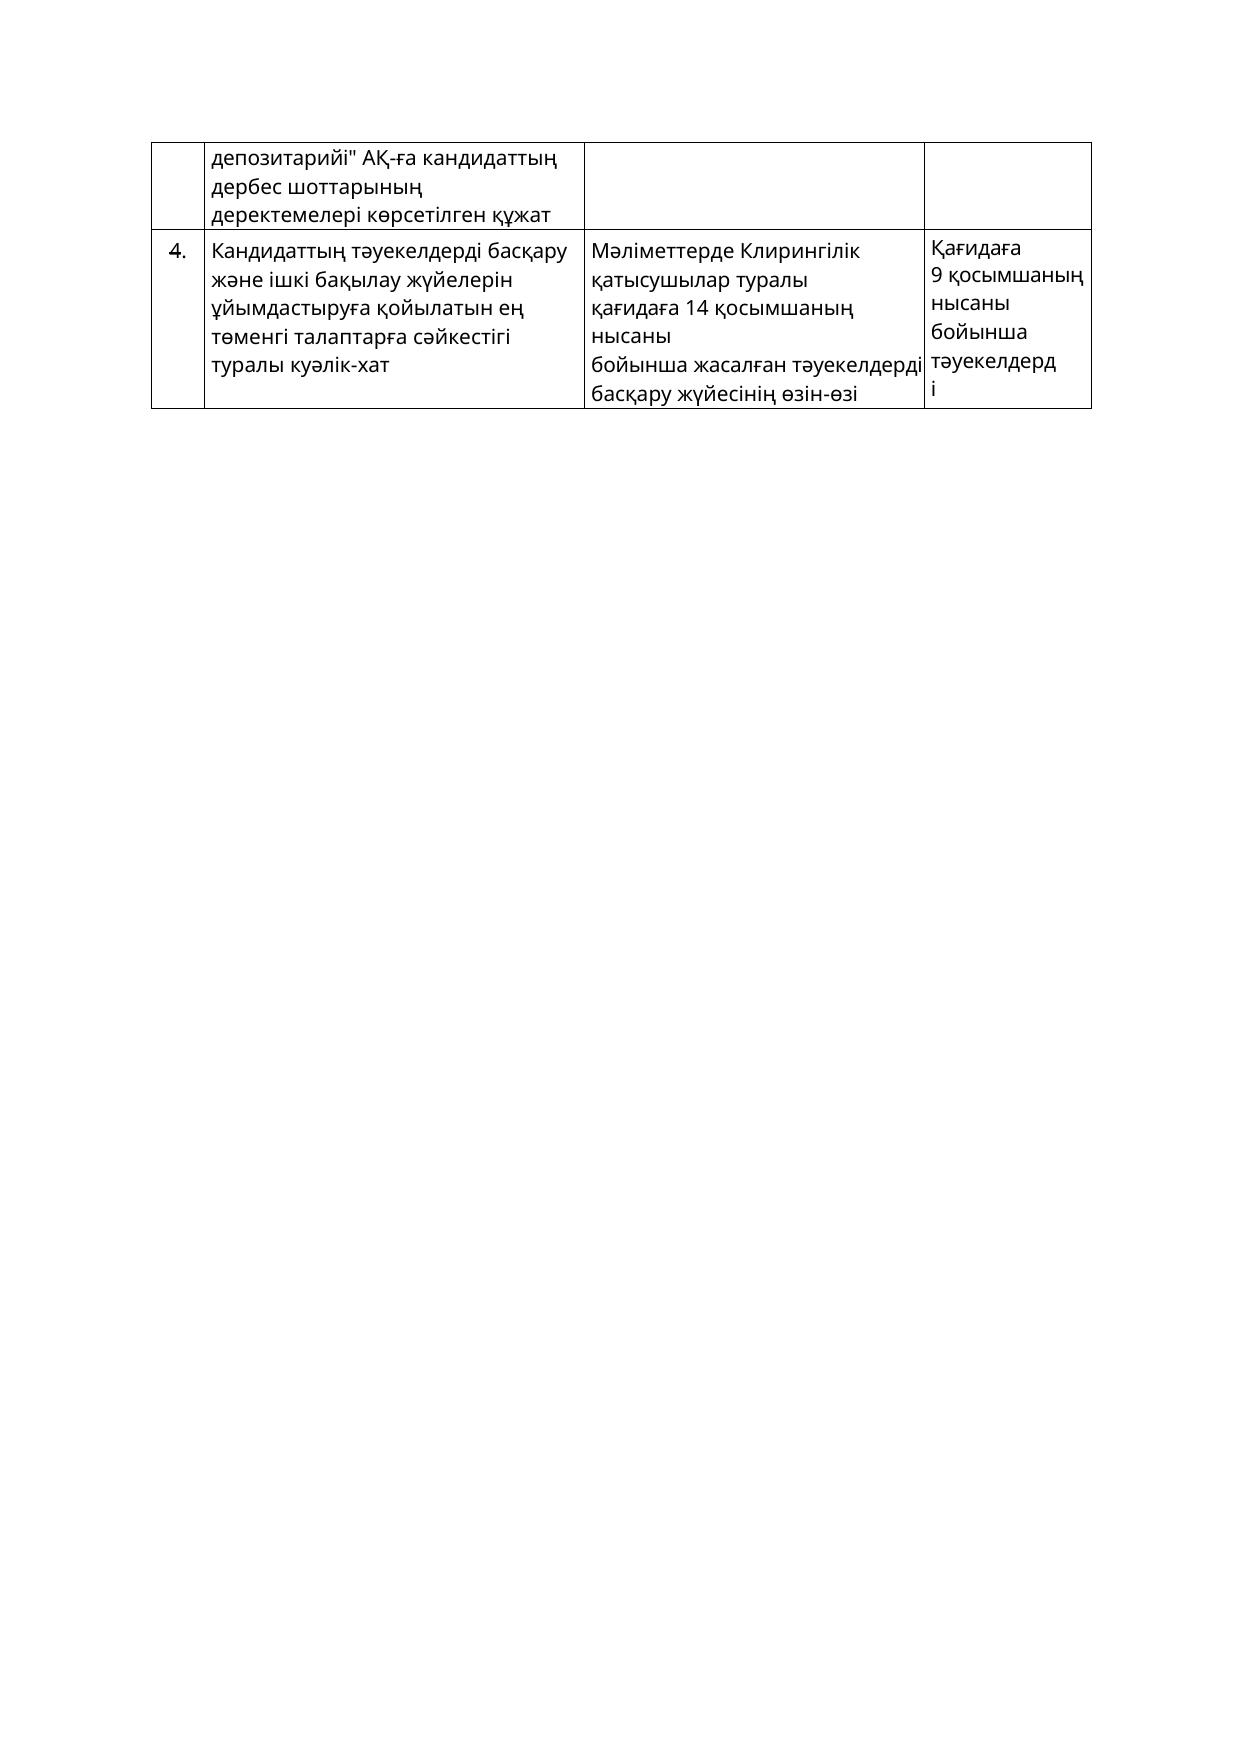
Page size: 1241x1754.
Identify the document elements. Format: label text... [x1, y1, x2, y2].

table_cell [585, 143, 924, 229]
table_cell Кандидаттың тәуекелдерді басқару және ішкі бақылау жүйелерін ұйымдастыруға қойылатын ең төменгі талаптарға сәйкестігі туралы куәлік-хат [205, 230, 584, 407]
table_cell Мәліметтерде Клирингілік қатысушылар туралы қағидаға 14 қосымшаның нысаны бойынша жасалған тәуекелдерді басқару жүйесінің өзін-өзі [585, 230, 924, 407]
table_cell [205, 143, 584, 229]
table_cell Қағидаға 9 қосымшаның нысаны бойынша тәуекелдерді [925, 230, 1091, 407]
table_cell 4. [152, 230, 204, 407]
table_cell 3. [152, 143, 204, 229]
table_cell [925, 143, 1091, 229]
